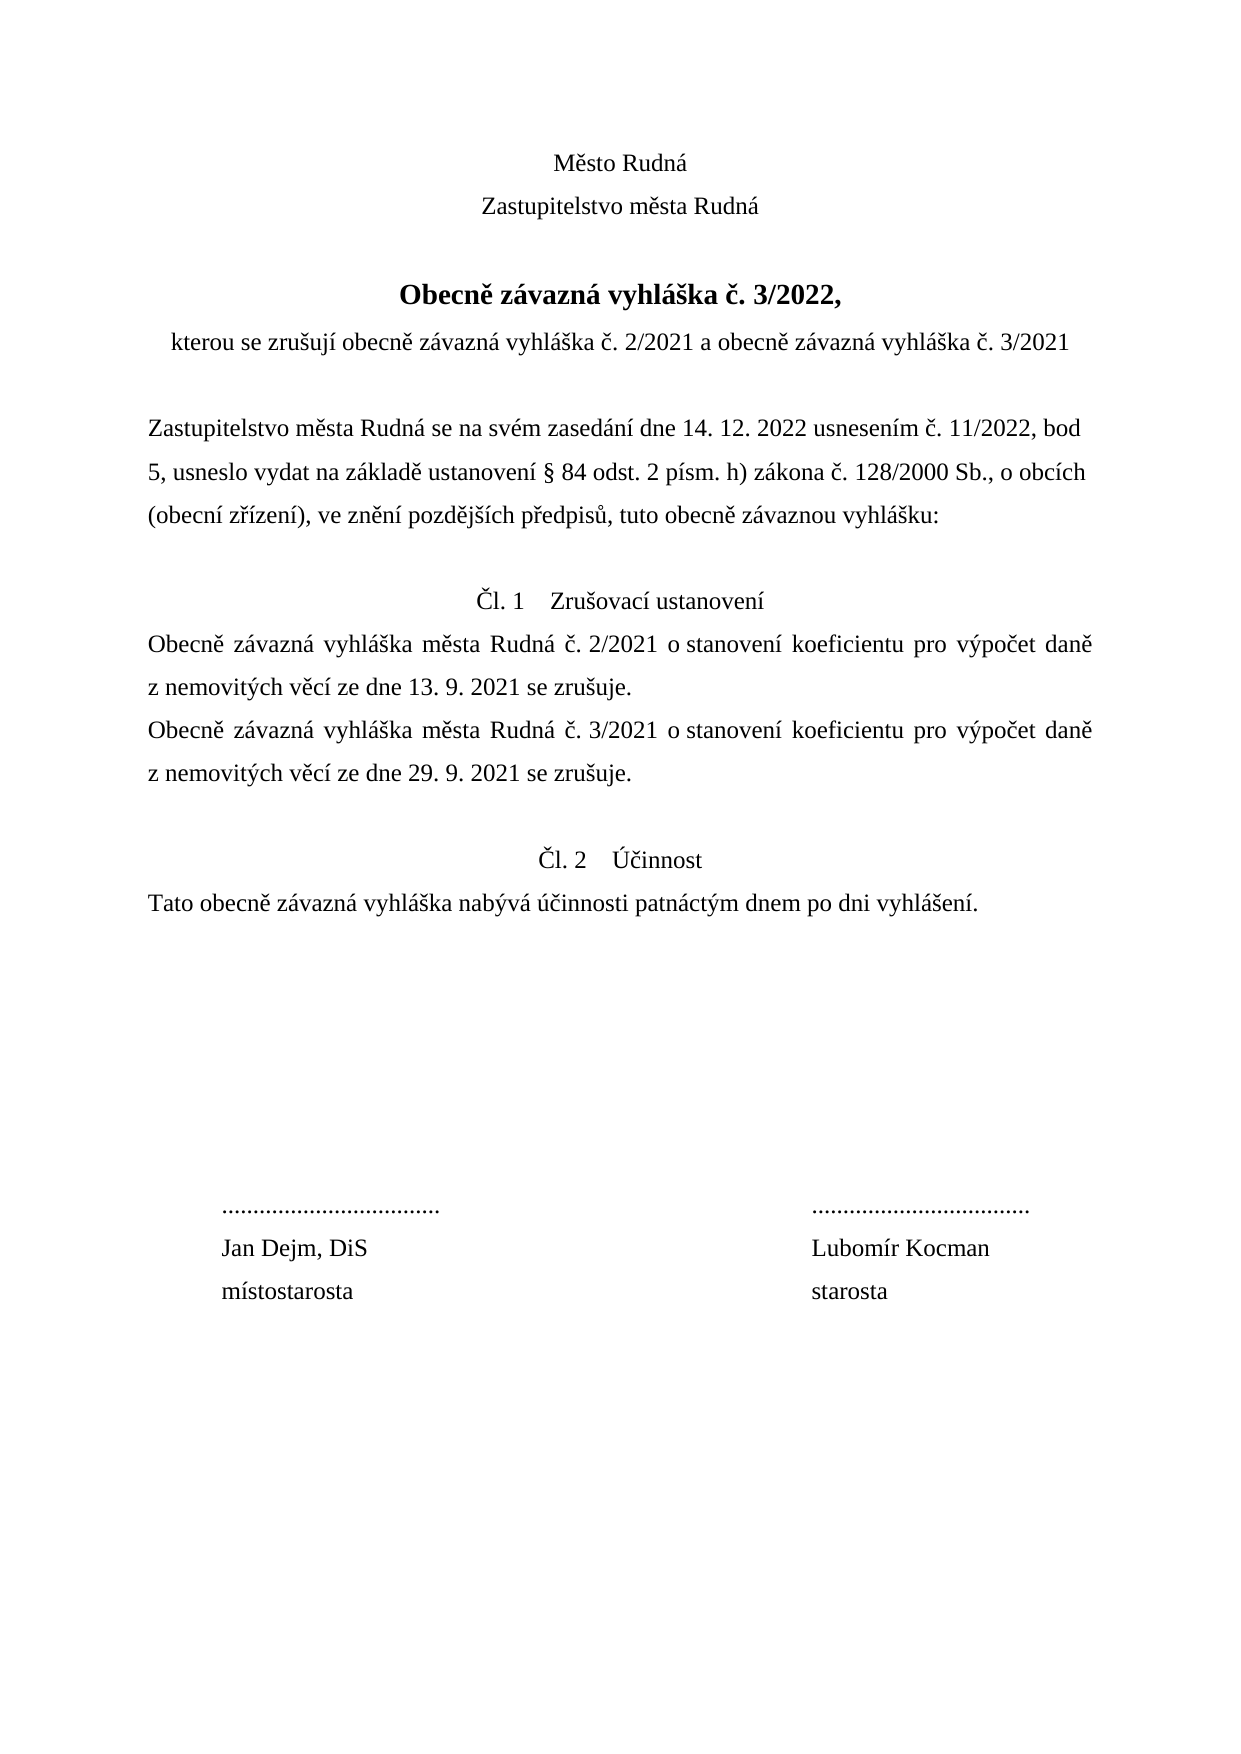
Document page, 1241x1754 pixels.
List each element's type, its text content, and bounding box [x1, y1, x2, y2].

text Obecně závazná vyhláška města Rudná č. 3/2021 o stanovení koeficientu pro výpočet daně z nemovitých věcí ze dne 29. 9. 2021 se zrušuje. [148, 715, 1093, 787]
text Město Rudná [148, 148, 1093, 176]
text Tato obecně závazná vyhláška nabývá účinnosti patnáctým dnem po dni vyhlášení. [148, 888, 1093, 917]
text kterou se zrušují obecně závazná vyhláška č. 2/2021 a obecně závazná vyhláška č. 3/2021 [148, 327, 1093, 356]
text Obecně závazná vyhláška č. 3/2022, [148, 277, 1093, 311]
text Obecně závazná vyhláška města Rudná č. 2/2021 o stanovení koeficientu pro výpočet daně z nemovitých věcí ze dne 13. 9. 2021 se zrušuje. [148, 629, 1093, 701]
text Jan Dejm, DiS Lubomír Kocman [148, 1233, 1093, 1262]
text místostarosta starosta [148, 1276, 1093, 1305]
text ................................... ................................... [148, 1190, 1093, 1218]
text Čl. 2 Účinnost [148, 845, 1093, 873]
text Zastupitelstvo města Rudná se na svém zasedání dne 14. 12. 2022 usnesením č. 11/2022, bod 5, usneslo vydat na základě ustanovení § 84 odst. 2 písm. h) zákona č. 128/2000 Sb., o obcích (obecní zřízení), ve znění pozdějších předpisů, tuto obecně závaznou vyhlášku: [148, 413, 1093, 528]
text Čl. 1 Zrušovací ustanovení [148, 586, 1093, 615]
text Zastupitelstvo města Rudná [148, 191, 1093, 219]
